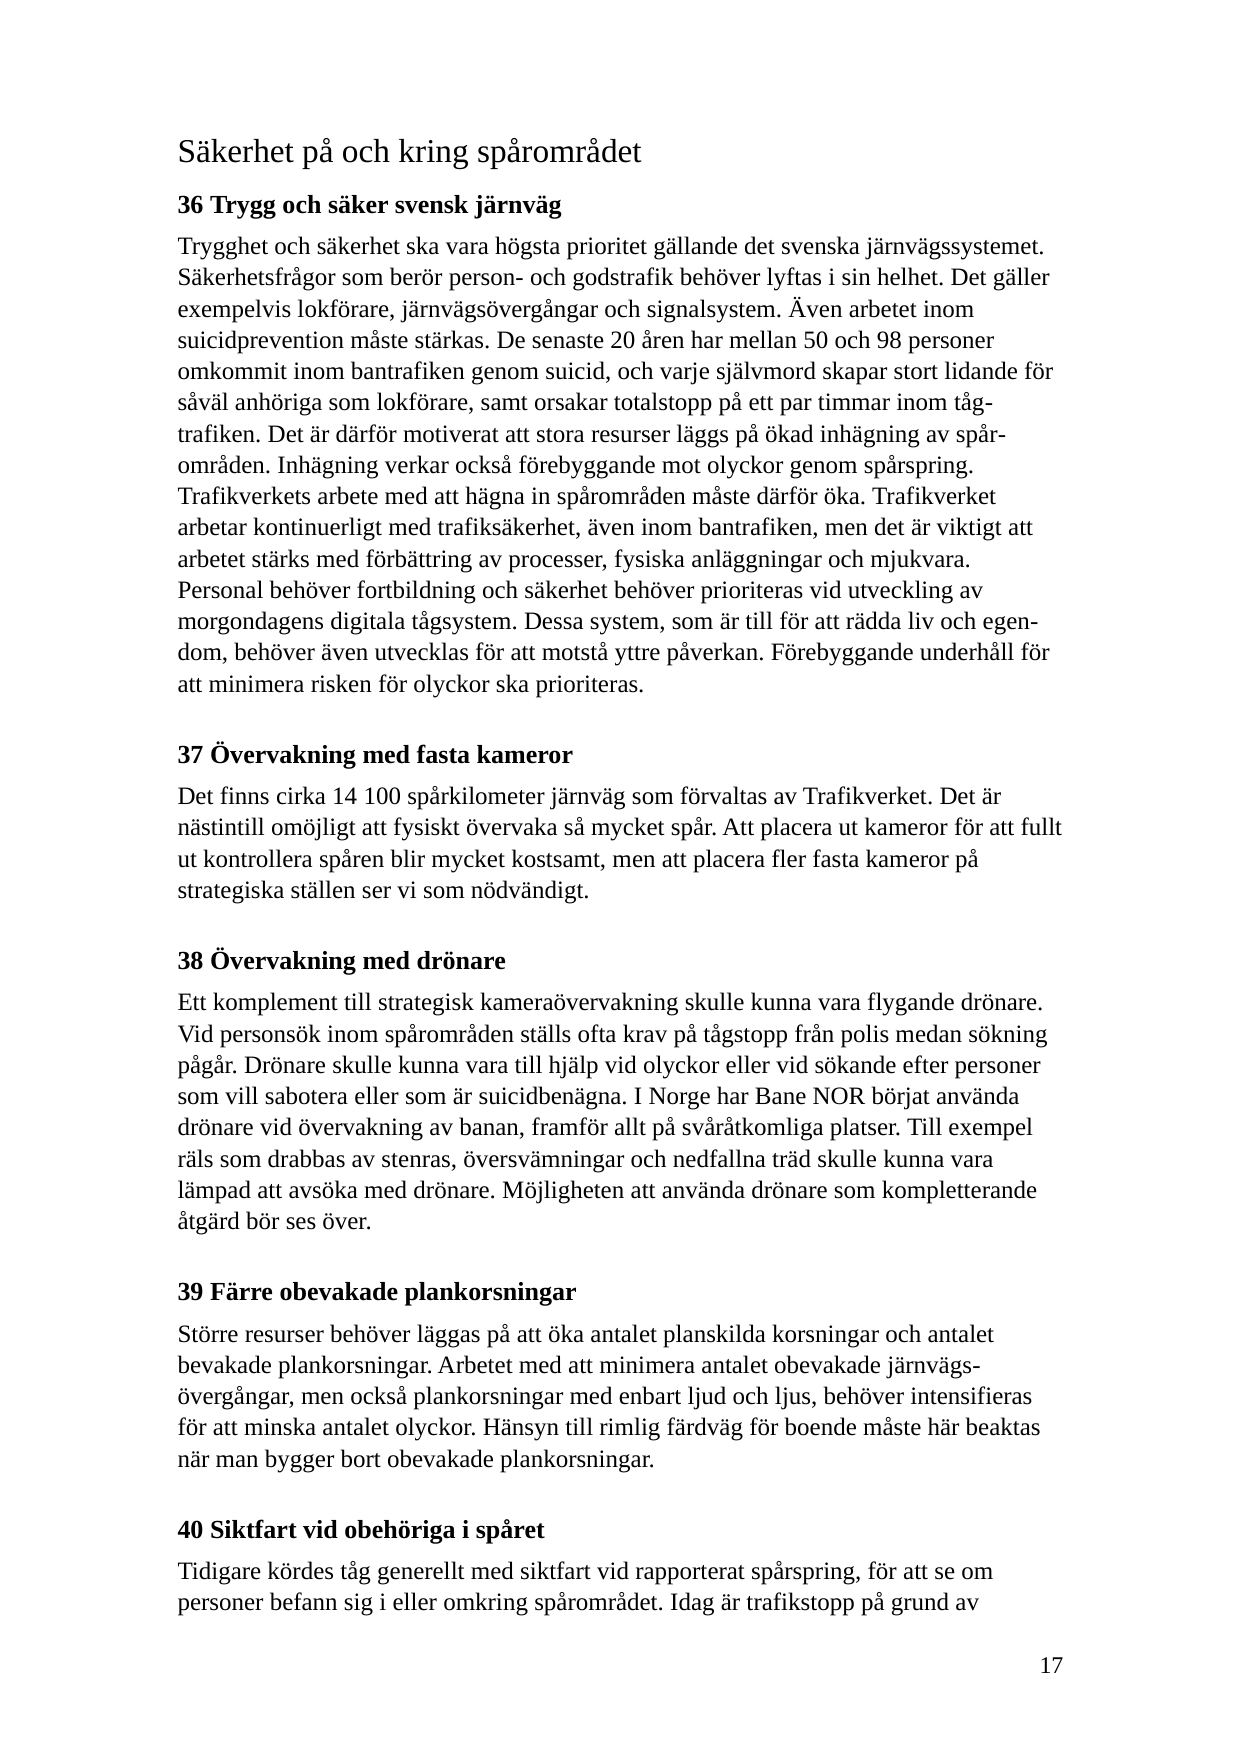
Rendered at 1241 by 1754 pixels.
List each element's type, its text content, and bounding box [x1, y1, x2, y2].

text Ett komplement till strategisk kameraövervakning skulle kunna vara flygande drönare. Vid personsök inom spårområden ställs ofta krav på tågstopp från polis medan sökning pågår. Drönare skulle kunna vara till hjälp vid olyckor eller vid sökande efter personer som vill sabotera eller som är suicidbenägna. I Norge har Bane NOR börjat använda drönare vid övervakning av banan, framför allt på svåråtkomliga platser. Till exempel räls som drabbas av stenras, översvämningar och nedfallna träd skulle kunna vara lämpad att avsöka med drönare. Möjligheten att använda drönare som kompletterande åtgärd bör ses över. [177, 985, 1063, 1235]
text Övervakning med fasta kameror [177, 735, 1063, 770]
subtitle Säkerhet på och kring spårområdet [177, 134, 1063, 169]
text Trygg och säker svensk järnväg [177, 185, 1063, 220]
text Större resurser behöver läggas på att öka antalet planskilda korsningar och antalet bevakade plankorsningar. Arbetet med att minimera antalet obevakade järnvägsövergångar, men också plankorsningar med enbart ljud och ljus, behöver intensifieras för att minska antalet olyckor. Hänsyn till rimlig färdväg för boende måste här beaktas när man bygger bort obevakade plankorsningar. [177, 1316, 1063, 1472]
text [177, 1554, 1063, 1616]
text Siktfart vid obehöriga i spåret [177, 1510, 1063, 1545]
text Det finns cirka 14 100 spårkilometer järnväg som förvaltas av Trafikverket. Det är nästintill omöjligt att fysiskt övervaka så mycket spår. Att placera ut kameror för att fullt ut kontrollera spåren blir mycket kostsamt, men att placera fler fasta kameror på strategiska ställen ser vi som nödvändigt. [177, 779, 1063, 904]
text Trygghet och säkerhet ska vara högsta prioritet gällande det svenska järnvägssystemet. Säkerhetsfrågor som berör person- och godstrafik behöver lyftas i sin helhet. Det gäller exempelvis lokförare, järnvägsövergångar och signalsystem. Även arbetet inom suicidprevention måste stärkas. De senaste 20 åren har mellan 50 och 98 personer omkommit inom bantrafiken genom suicid, och varje självmord skapar stort lidande för såväl anhöriga som lokförare, samt orsakar totalstopp på ett par timmar inom tågtrafiken. Det är därför motiverat att stora resurser läggs på ökad inhägning av spårområden. Inhägning verkar också förebyggande mot olyckor genom spårspring. Trafikverkets arbete med att hägna in spårområden måste därför öka. Trafikverket arbetar kontinuerligt med trafiksäkerhet, även inom bantrafiken, men det är viktigt att arbetet stärks med förbättring av processer, fysiska anläggningar och mjukvara. Personal behöver fortbildning och säkerhet behöver prioriteras vid utveckling av morgondagens digitala tågsystem. Dessa system, som är till för att rädda liv och egendom, behöver även utvecklas för att motstå yttre påverkan. Förebyggande underhåll för att minimera risken för olyckor ska prioriteras. [177, 229, 1063, 697]
text Färre obevakade plankorsningar [177, 1272, 1063, 1308]
text Övervakning med drönare [177, 941, 1063, 977]
